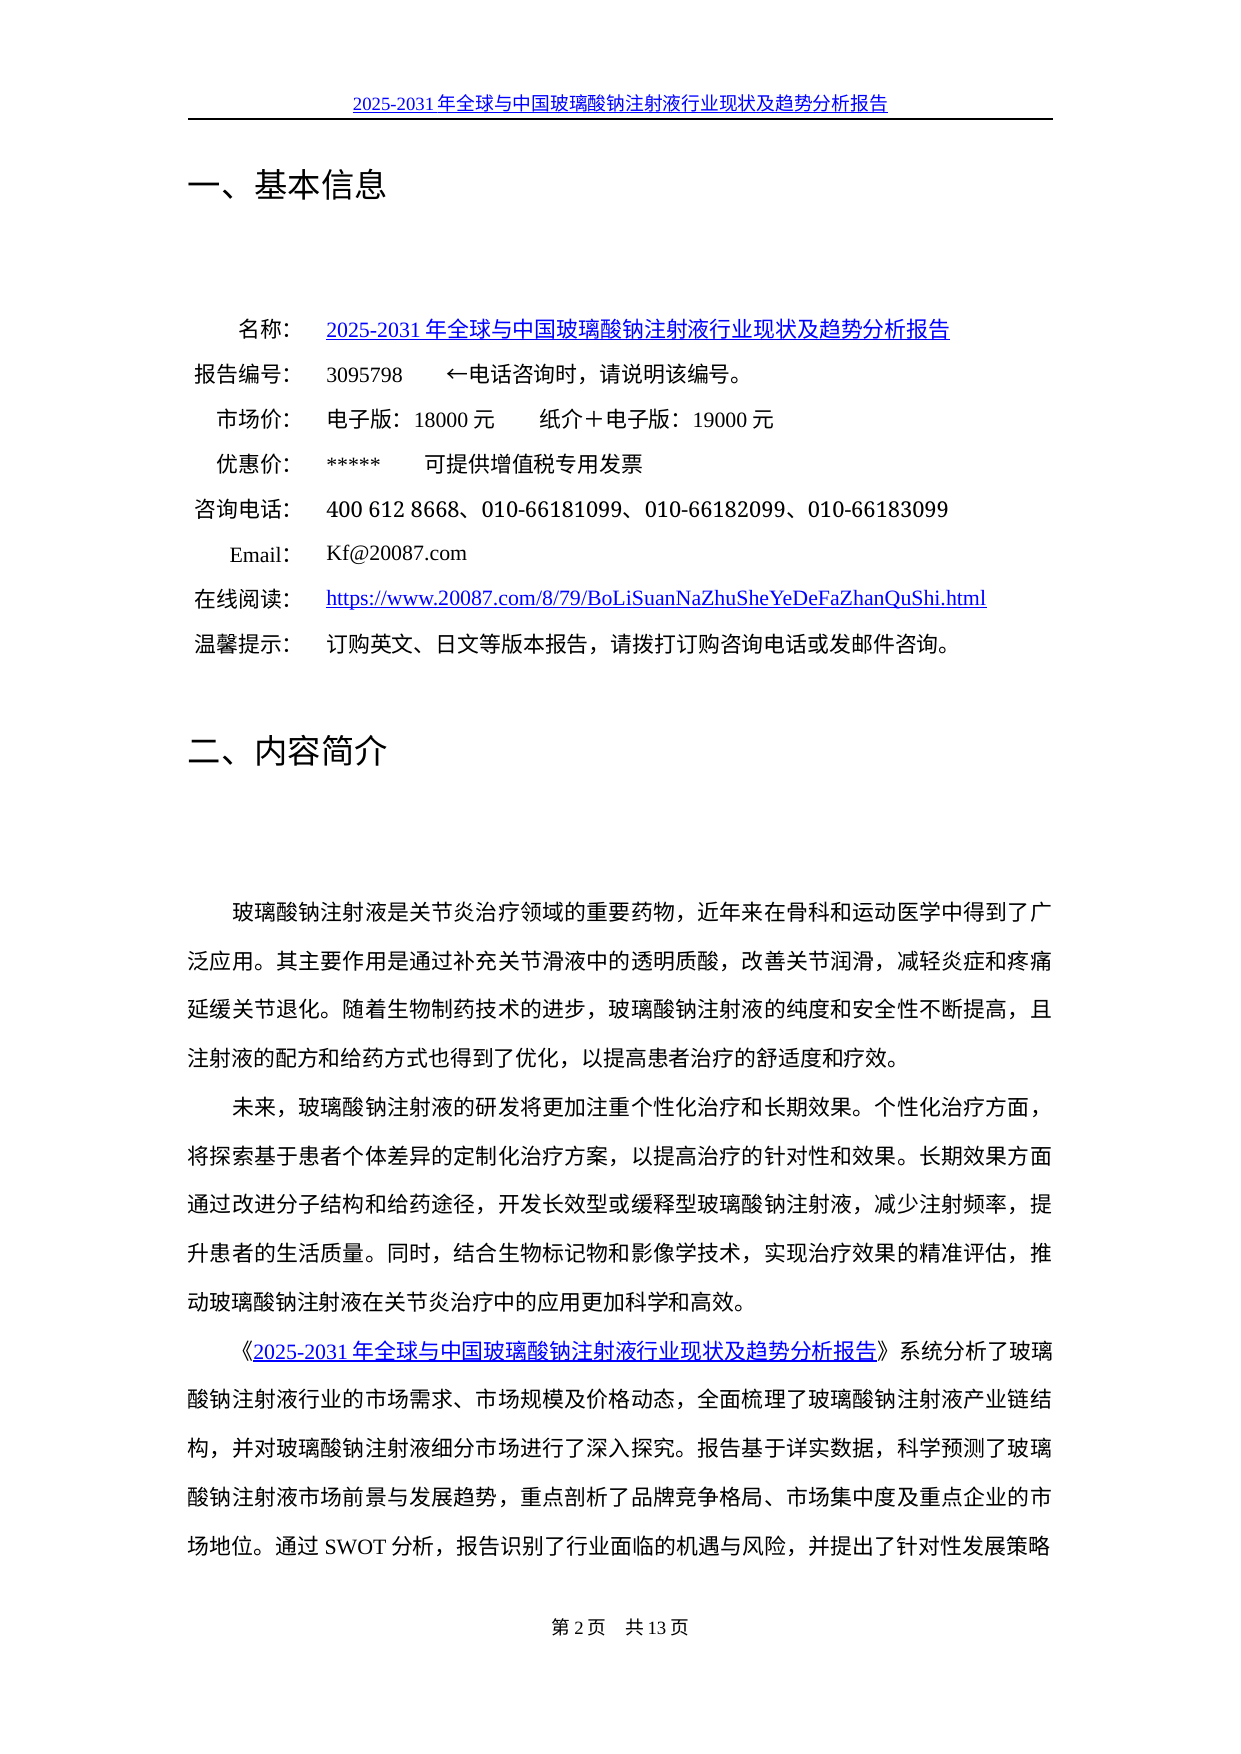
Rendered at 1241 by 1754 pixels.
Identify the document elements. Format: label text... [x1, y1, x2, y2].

title 二、内容简介 [187, 717, 1053, 782]
table_cell 400 612 8668、010-66181099、010-66182099、010-66183099 [315, 492, 1073, 537]
title 一、基本信息 [187, 150, 1053, 215]
table_cell 市场价： [167, 402, 315, 447]
table_cell 报告编号： [167, 357, 315, 402]
table_cell Kf@20087.com [315, 537, 1073, 582]
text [187, 894, 1053, 1561]
table_cell 优惠价： [167, 447, 315, 492]
table_cell 咨询电话： [167, 492, 315, 537]
table_cell Email： [167, 537, 315, 582]
table_cell 在线阅读： [167, 582, 315, 627]
table_header 名称： [167, 312, 315, 357]
table_cell ***** 可提供增值税专用发票 [315, 447, 1073, 492]
table_header 2025-2031年全球与中国玻璃酸钠注射液行业现状及趋势分析报告 [315, 312, 1073, 357]
table_cell 3095798 ←电话咨询时，请说明该编号。 [315, 357, 1073, 402]
table_cell 订购英文、日文等版本报告，请拨打订购咨询电话或发邮件咨询。 [315, 627, 1073, 672]
table_cell 电子版：18000 元 纸介＋电子版：19000 元 [315, 402, 1073, 447]
table_cell [315, 582, 1073, 627]
table_cell 温馨提示： [167, 627, 315, 672]
